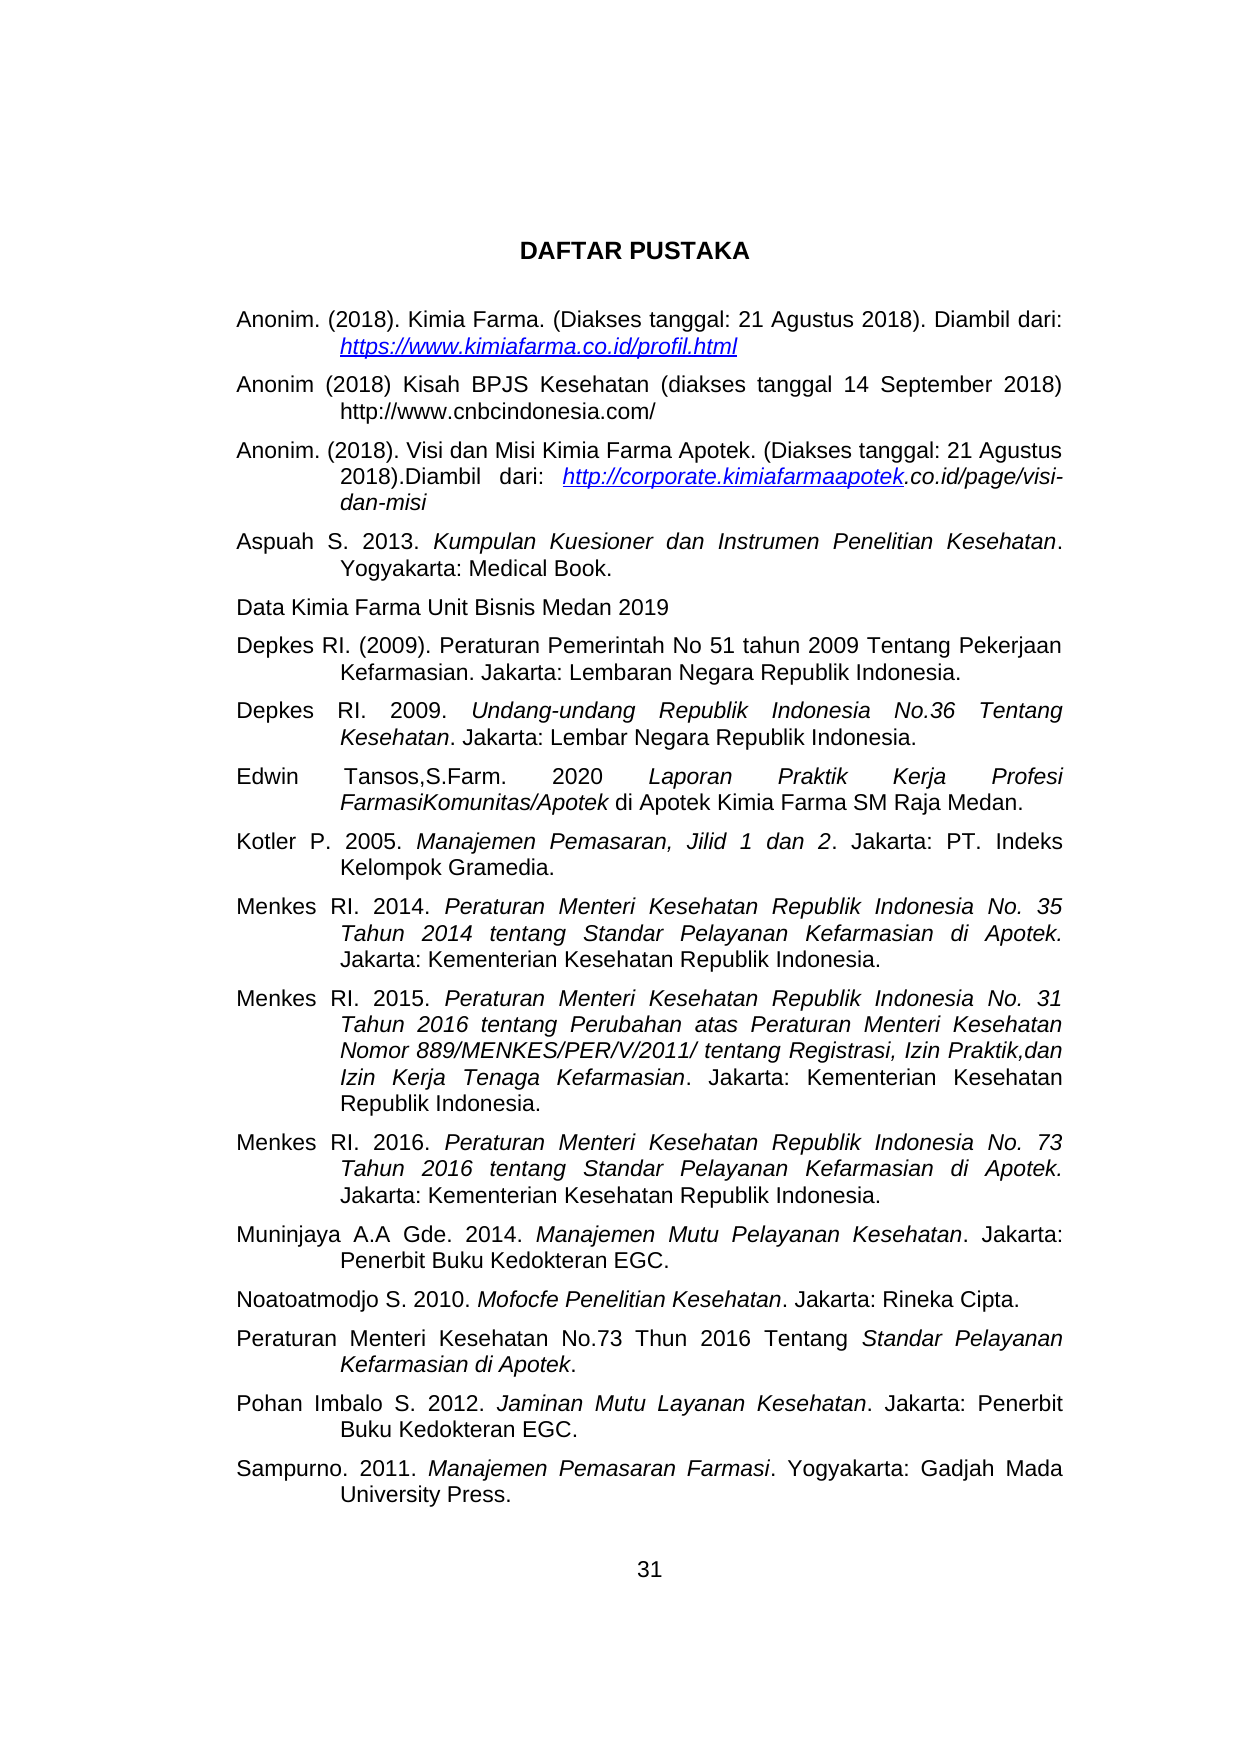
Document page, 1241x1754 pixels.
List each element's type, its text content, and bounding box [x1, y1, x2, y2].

text Anonim. (2018). Visi dan Misi Kimia Farma Apotek. (Diakses tanggal: 21 Agustus 2018).Diambil dari: http://corporate.kimiafarmaapotek.co.id/page/visi-dan-misi [236, 437, 1063, 516]
text Anonim. (2018). Kimia Farma. (Diakses tanggal: 21 Agustus 2018). Diambil dari: https://www.kimiafarma.co.id/profil.html [236, 306, 1063, 359]
text Peraturan Menteri Kesehatan No.73 Thun 2016 Tentang Standar Pelayanan Kefarmasian di Apotek. [236, 1324, 1063, 1377]
text Depkes RI. (2009). Peraturan Pemerintah No 51 tahun 2009 Tentang Pekerjaan Kefarmasian. Jakarta: Lembaran Negara Republik Indonesia. [236, 632, 1063, 685]
text Depkes RI. 2009. Undang-undang Republik Indonesia No.36 Tentang Kesehatan. Jakarta: Lembar Negara Republik Indonesia. [236, 697, 1063, 750]
text Noatoatmodjo S. 2010. Mofocfe Penelitian Kesehatan. Jakarta: Rineka Cipta. [236, 1286, 1063, 1312]
text Pohan Imbalo S. 2012. Jaminan Mutu Layanan Kesehatan. Jakarta: Penerbit Buku Kedokteran EGC. [236, 1390, 1063, 1442]
text Anonim (2018) Kisah BPJS Kesehatan (diakses tanggal 14 September 2018) http://www.cnbcindonesia.com/ [236, 371, 1063, 424]
text Sampurno. 2011. Manajemen Pemasaran Farmasi. Yogyakarta: Gadjah Mada University Press. [236, 1455, 1063, 1508]
text Menkes RI. 2016. Peraturan Menteri Kesehatan Republik Indonesia No. 73 Tahun 2016 tentang Standar Pelayanan Kefarmasian di Apotek. Jakarta: Kementerian Kesehatan Republik Indonesia. [236, 1129, 1063, 1208]
text Aspuah S. 2013. Kumpulan Kuesioner dan Instrumen Penelitian Kesehatan. Yogyakarta: Medical Book. [236, 528, 1063, 581]
text Kotler P. 2005. Manajemen Pemasaran, Jilid 1 dan 2. Jakarta: PT. Indeks Kelompok Gramedia. [236, 828, 1063, 881]
text Menkes RI. 2014. Peraturan Menteri Kesehatan Republik Indonesia No. 35 Tahun 2014 tentang Standar Pelayanan Kefarmasian di Apotek. Jakarta: Kementerian Kesehatan Republik Indonesia. [236, 893, 1063, 972]
text DAFTAR PUSTAKA [236, 236, 1033, 265]
text Menkes RI. 2015. Peraturan Menteri Kesehatan Republik Indonesia No. 31 Tahun 2016 tentang Perubahan atas Peraturan Menteri Kesehatan Nomor 889/MENKES/PER/V/2011/ tentang Registrasi, Izin Praktik,dan Izin Kerja Tenaga Kefarmasian. Jakarta: Kementerian Kesehatan Republik Indonesia. [236, 985, 1063, 1116]
text Data Kimia Farma Unit Bisnis Medan 2019 [236, 593, 1063, 620]
text Muninjaya A.A Gde. 2014. Manajemen Mutu Pelayanan Kesehatan. Jakarta: Penerbit Buku Kedokteran EGC. [236, 1221, 1063, 1273]
text Edwin Tansos,S.Farm. 2020 Laporan Praktik Kerja Profesi FarmasiKomunitas/Apotek di Apotek Kimia Farma SM Raja Medan. [236, 763, 1063, 815]
